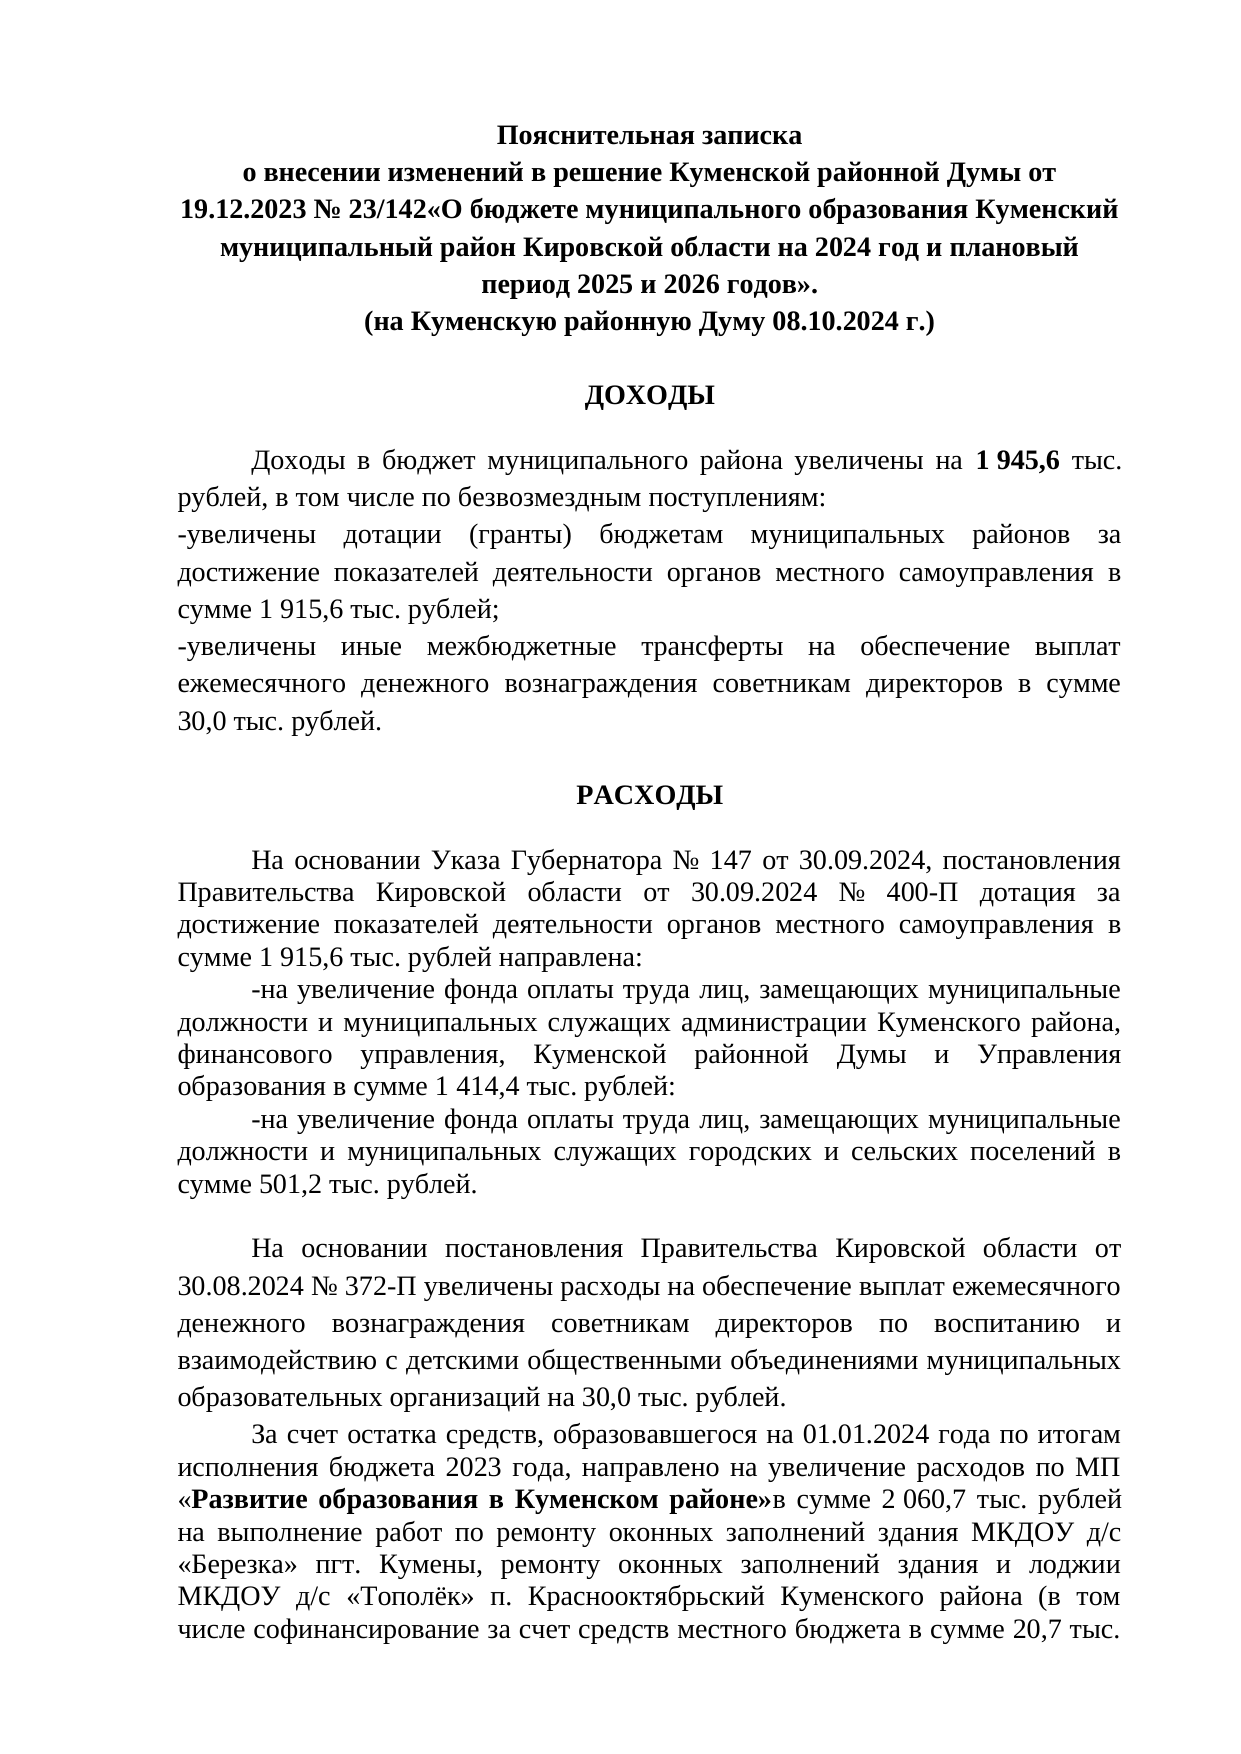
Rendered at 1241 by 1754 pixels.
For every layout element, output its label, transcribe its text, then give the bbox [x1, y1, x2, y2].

text о внесении изменений в решение Куменской районной Думы от 19.12.2023 № 23/142«О бюджете муниципального образования Куменский муниципальный район Кировской области на 2024 год и плановый период 2025 и 2026 годов». [177, 155, 1122, 299]
text На основании Указа Губернатора № 147 от 30.09.2024, постановления Правительства Кировской области от 30.09.2024 № 400-П дотация за достижение показателей деятельности органов местного самоуправления в сумме 1 915,6 тыс. рублей направлена: [177, 843, 1122, 972]
text -на увеличение фонда оплаты труда лиц, замещающих муниципальные должности и муниципальных служащих администрации Куменского района, финансового управления, Куменской районной Думы и Управления образования в сумме 1 414,4 тыс. рублей: [177, 972, 1122, 1102]
text -на увеличение фонда оплаты труда лиц, замещающих муниципальные должности и муниципальных служащих городских и сельских поселений в сумме 501,2 тыс. рублей. [177, 1102, 1122, 1199]
text ДОХОДЫ [177, 378, 1122, 411]
text РАСХОДЫ [177, 778, 1122, 810]
text Доходы в бюджет муниципального района увеличены на 1 945,6 тыс. рублей, в том числе по безвозмездным поступлениям: [177, 443, 1122, 513]
text -увеличены иные межбюджетные трансферты на обеспечение выплат ежемесячного денежного вознаграждения советникам директоров в сумме 30,0 тыс. рублей. [177, 699, 1122, 736]
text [177, 1417, 1122, 1644]
text На основании постановления Правительства Кировской области от 30.08.2024 № 372-П увеличены расходы на обеспечение выплат ежемесячного денежного вознаграждения советникам директоров по воспитанию и взаимодействию с детскими общественными объединениями муниципальных образовательных организаций на 30,0 тыс. рублей. [177, 1231, 1122, 1413]
text -увеличены дотации (гранты) бюджетам муниципальных районов за достижение показателей деятельности органов местного самоуправления в сумме 1 915,6 тыс. рублей; [177, 587, 1122, 624]
text Пояснительная записка [177, 118, 1122, 151]
text (на Куменскую районную Думу 08.10.2024 г.) [177, 304, 1122, 336]
